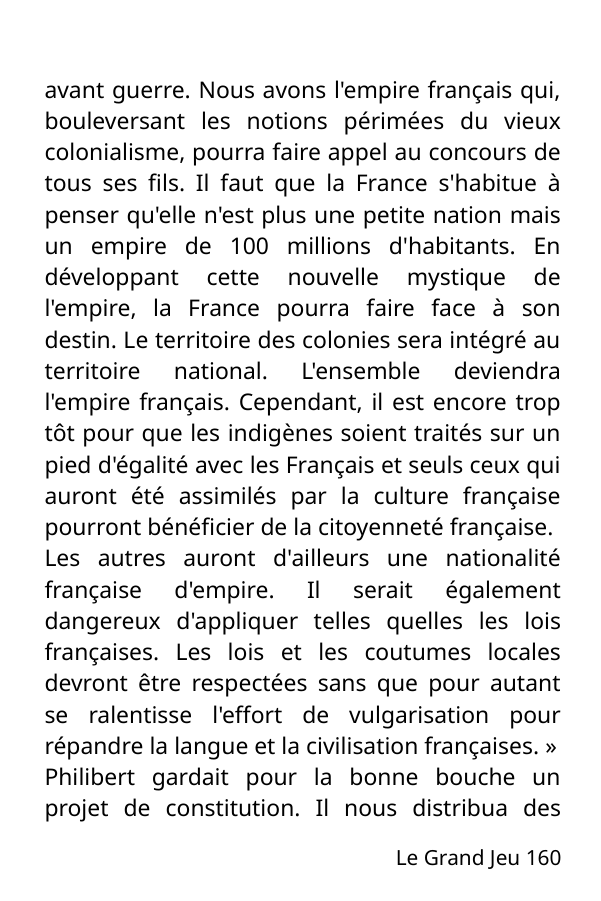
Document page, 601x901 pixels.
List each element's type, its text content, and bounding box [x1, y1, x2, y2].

text Les autres auront d'ailleurs une nationalité française d'empire. Il serait également dangereux d'appliquer telles quelles les lois françaises. Les lois et les coutumes locales devront être respectées sans que pour autant se ralentisse l'effort de vulgarisation pour répandre la langue et la civilisation françaises. » [44, 542, 561, 761]
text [44, 74, 561, 542]
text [44, 761, 561, 824]
